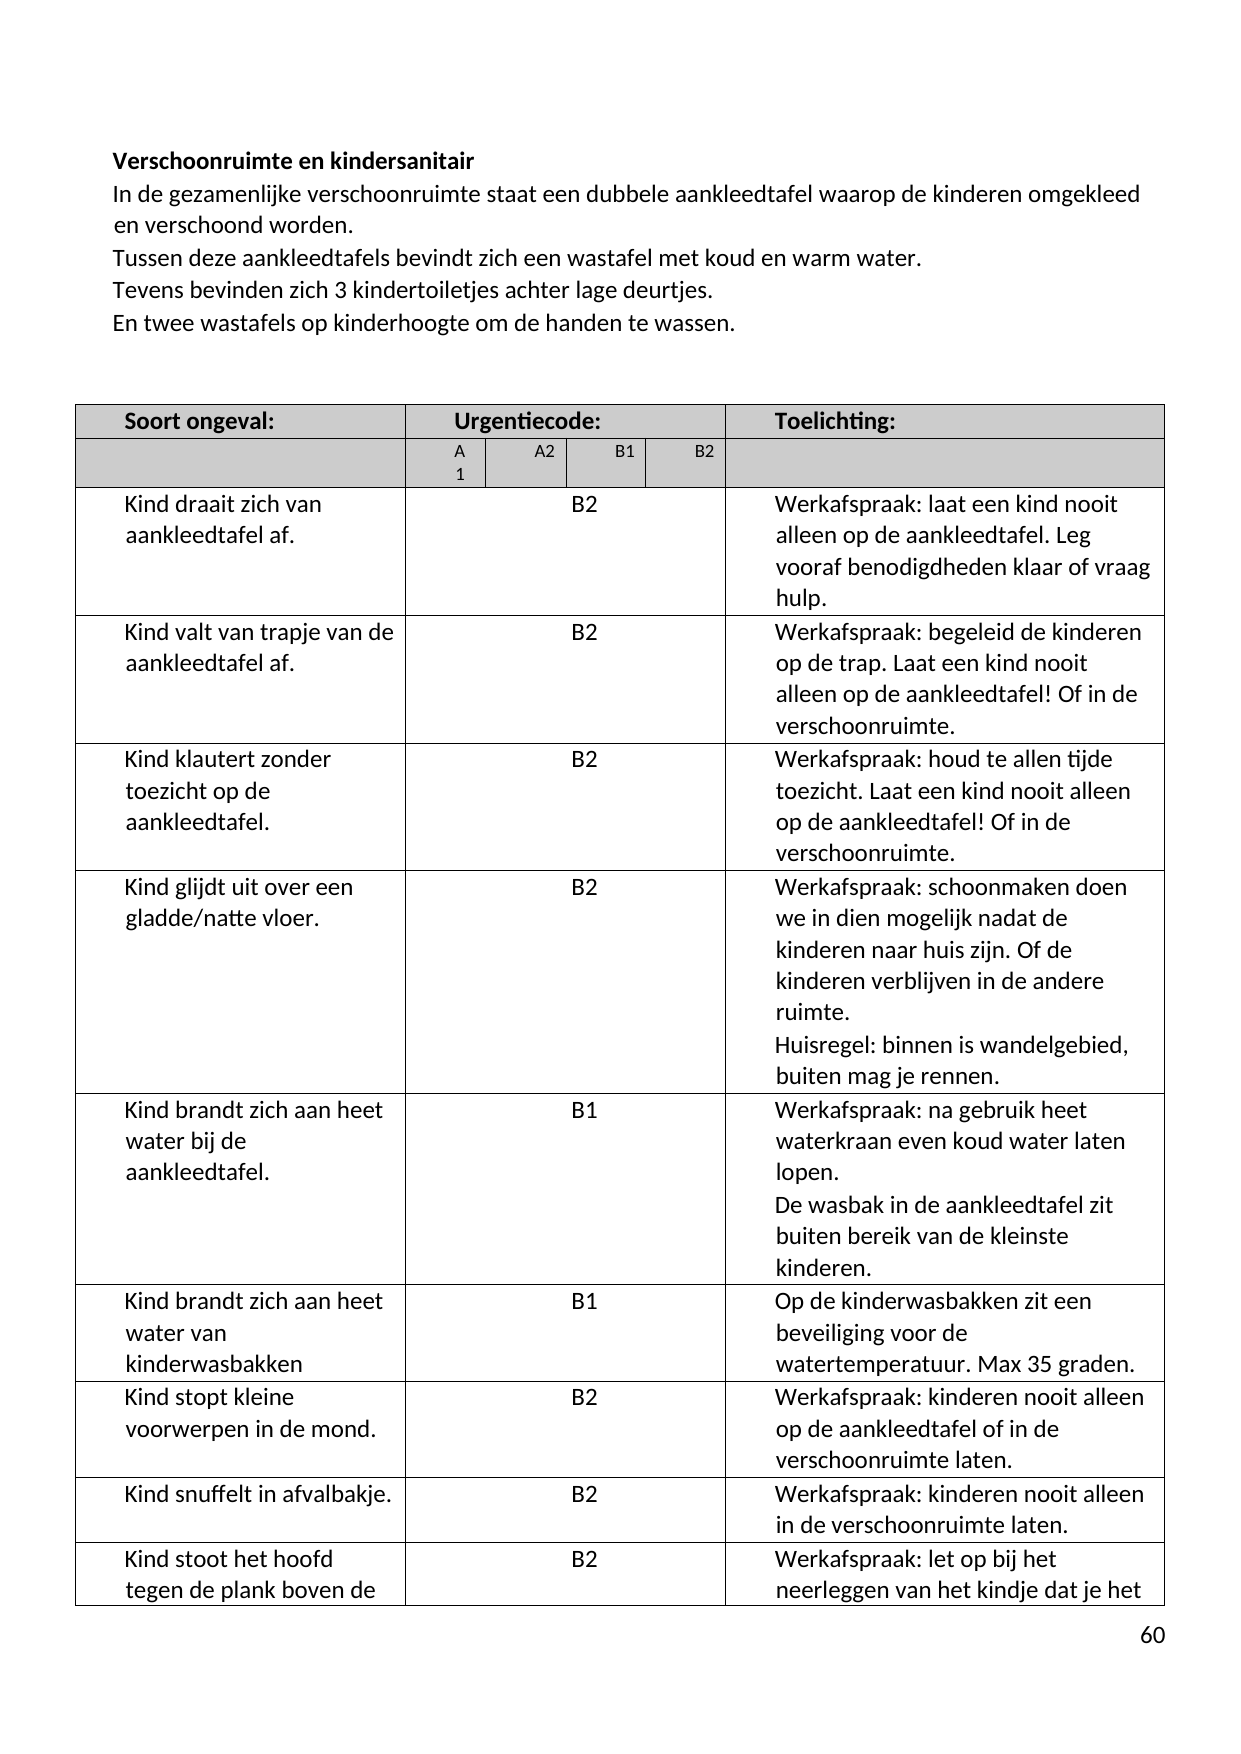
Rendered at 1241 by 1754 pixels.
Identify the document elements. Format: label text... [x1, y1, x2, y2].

table_cell B2 [406, 1382, 725, 1477]
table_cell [76, 1543, 405, 1604]
table_cell Kind brandt zich aan heet water van kinderwasbakken [76, 1285, 405, 1381]
table_cell B2 [406, 871, 725, 1093]
table_cell B2 [406, 744, 725, 870]
table_cell B2 [406, 1543, 725, 1604]
table_cell Op de kinderwasbakken zit een beveiliging voor de watertemperatuur. Max 35 graden. [726, 1285, 1164, 1381]
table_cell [726, 1543, 1164, 1604]
table_cell B2 [406, 488, 725, 615]
table_cell Kind stopt kleine voorwerpen in de mond. [76, 1382, 405, 1477]
table_header Soort ongeval: [76, 405, 405, 438]
table_cell A1 [406, 439, 485, 487]
table_cell Werkafspraak: schoonmaken doen we in dien mogelijk nadat de kinderen naar huis zijn. Of de kinderen verblijven in de andere ruimte. Huisregel: binnen is wandelgebied, buiten mag je rennen. [726, 871, 1164, 1093]
table_cell Kind snuffelt in afvalbakje. [76, 1478, 405, 1542]
table_cell Kind klautert zonder toezicht op de aankleedtafel. [76, 744, 405, 870]
table_cell B1 [406, 1094, 725, 1284]
table_cell Werkafspraak: kinderen nooit alleen in de verschoonruimte laten. [726, 1478, 1164, 1542]
table_cell Werkafspraak: houd te allen tijde toezicht. Laat een kind nooit alleen op de aankleedtafel! Of in de verschoonruimte. [726, 744, 1164, 870]
table_header Toelichting: [726, 405, 1164, 438]
table_cell Kind valt van trapje van de aankleedtafel af. [76, 616, 405, 742]
table_cell B1 [567, 439, 645, 487]
table_cell Werkafspraak: kinderen nooit alleen op de aankleedtafel of in de verschoonruimte laten. [726, 1382, 1164, 1477]
table_cell B2 [406, 1478, 725, 1542]
table_cell B1 [406, 1285, 725, 1381]
table_cell Werkafspraak: begeleid de kinderen op de trap. Laat een kind nooit alleen op de aankleedtafel! Of in de verschoonruimte. [726, 616, 1164, 742]
table_cell Werkafspraak: na gebruik heet waterkraan even koud water laten lopen. De wasbak in de aankleedtafel zit buiten bereik van de kleinste kinderen. [726, 1094, 1164, 1284]
table_cell Werkafspraak: laat een kind nooit alleen op de aankleedtafel. Leg vooraf benodigdheden klaar of vraag hulp. [726, 488, 1164, 615]
text Verschoonruimte en kindersanitair [112, 145, 1165, 176]
text In de gezamenlijke verschoonruimte staat een dubbele aankleedtafel waarop de kinderen omgekleed en verschoond worden. [112, 178, 1165, 240]
table_header Urgentiecode: [406, 405, 725, 438]
text Tussen deze aankleedtafels bevindt zich een wastafel met koud en warm water. [112, 242, 1165, 272]
table_cell Kind draait zich van aankleedtafel af. [76, 488, 405, 615]
table_cell B2 [406, 616, 725, 742]
table_cell [726, 439, 1164, 487]
table_cell [76, 439, 405, 487]
text En twee wastafels op kinderhoogte om de handen te wassen. [112, 307, 1165, 337]
text Tevens bevinden zich 3 kindertoiletjes achter lage deurtjes. [112, 274, 1165, 305]
table_cell Kind glijdt uit over een gladde/natte vloer. [76, 871, 405, 1093]
table_cell Kind brandt zich aan heet water bij de aankleedtafel. [76, 1094, 405, 1284]
table_cell A2 [486, 439, 566, 487]
table_cell B2 [646, 439, 725, 487]
